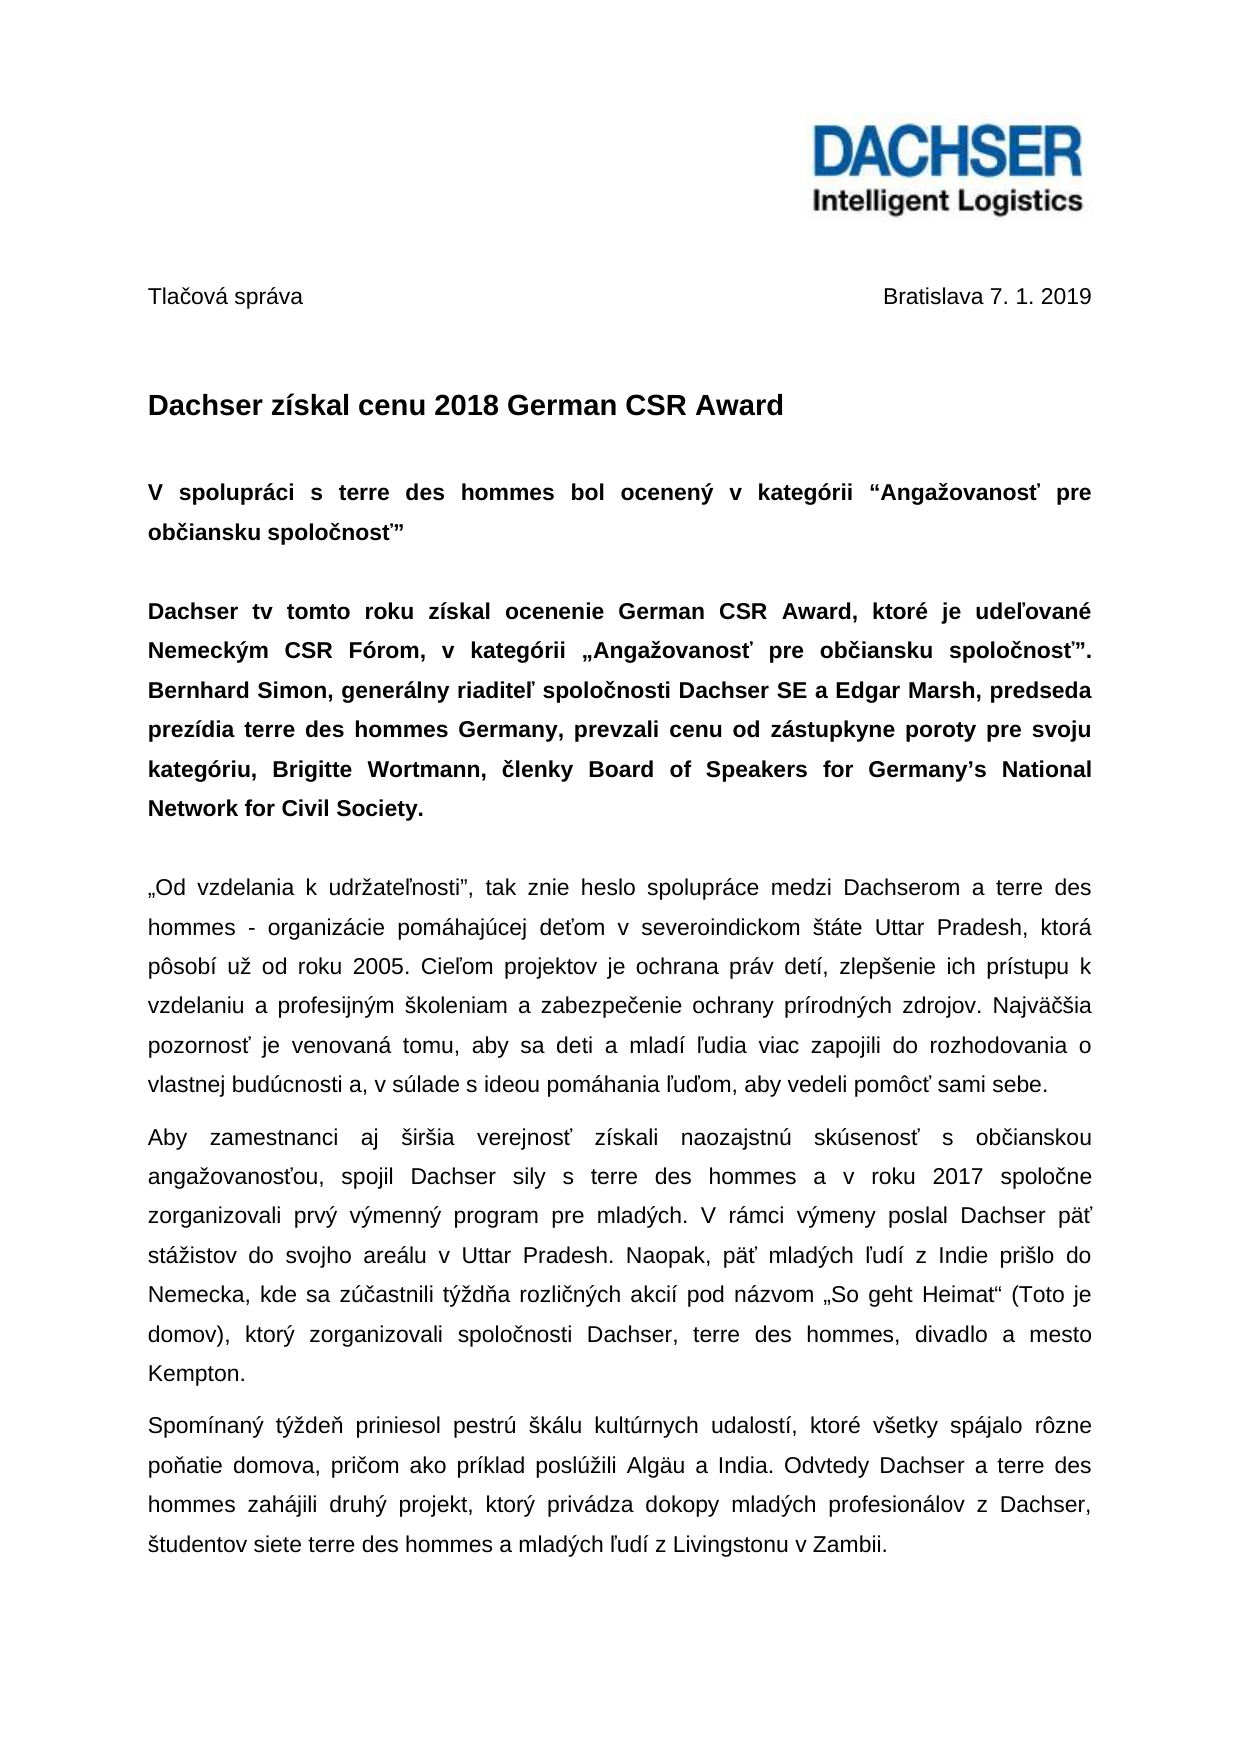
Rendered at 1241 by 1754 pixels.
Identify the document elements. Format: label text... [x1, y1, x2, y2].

text Dachser tv tomto roku získal ocenenie German CSR Award, ktoré je udeľované Nemeckým CSR Fórom, v kategórii „Angažovanosť pre občiansku spoločnosť”. Bernhard Simon, generálny riaditeľ spoločnosti Dachser SE a Edgar Marsh, predseda prezídia terre des hommes Germany, prevzali cenu od zástupkyne poroty pre svoju kategóriu, Brigitte Wortmann, členky Board of Speakers for Germany’s National Network for Civil Society. [148, 598, 1093, 821]
picture [806, 113, 1093, 222]
text „Od vzdelania k udržateľnosti”, tak znie heslo spolupráce medzi Dachserom a terre des hommes - organizácie pomáhajúcej deťom v severoindickom štáte Uttar Pradesh, ktorá pôsobí už od roku 2005. Cieľom projektov je ochrana práv detí, zlepšenie ich prístupu k vzdelaniu a profesijným školeniam a zabezpečenie ochrany prírodných zdrojov. Najväčšia pozornosť je venovaná tomu, aby sa deti a mladí ľudia viac zapojili do rozhodovania o vlastnej budúcnosti a, v súlade s ideou pomáhania ľuďom, aby vedeli pomôcť sami sebe. [148, 874, 1093, 1098]
text Spomínaný týždeň priniesol pestrú škálu kultúrnych udalostí, ktoré všetky spájalo rôzne poňatie domova, pričom ako príklad poslúžili Algäu a India. Odvtedy Dachser a terre des hommes zahájili druhý projekt, ktorý privádza dokopy mladých profesionálov z Dachser, študentov siete terre des hommes a mladých ľudí z Livingstonu v Zambii. [148, 1412, 1093, 1557]
text Tlačová správa Bratislava 7. 1. 2019 [148, 283, 1093, 309]
text Dachser získal cenu 2018 German CSR Award [148, 388, 1093, 465]
text Aby zamestnanci aj širšia verejnosť získali naozajstnú skúsenosť s občianskou angažovanosťou, spojil Dachser sily s terre des hommes a v roku 2017 spoločne zorganizovali prvý výmenný program pre mladých. V rámci výmeny poslal Dachser päť stážistov do svojho areálu v Uttar Pradesh. Naopak, päť mladých ľudí z Indie prišlo do Nemecka, kde sa zúčastnili týždňa rozličných akcií pod názvom „So geht Heimat“ (Toto je domov), ktorý zorganizovali spoločnosti Dachser, terre des hommes, divadlo a mesto Kempton. [148, 1123, 1093, 1387]
text V spolupráci s terre des hommes bol ocenený v kategórii “Angažovanosť pre občiansku spoločnosť” [148, 479, 1093, 545]
